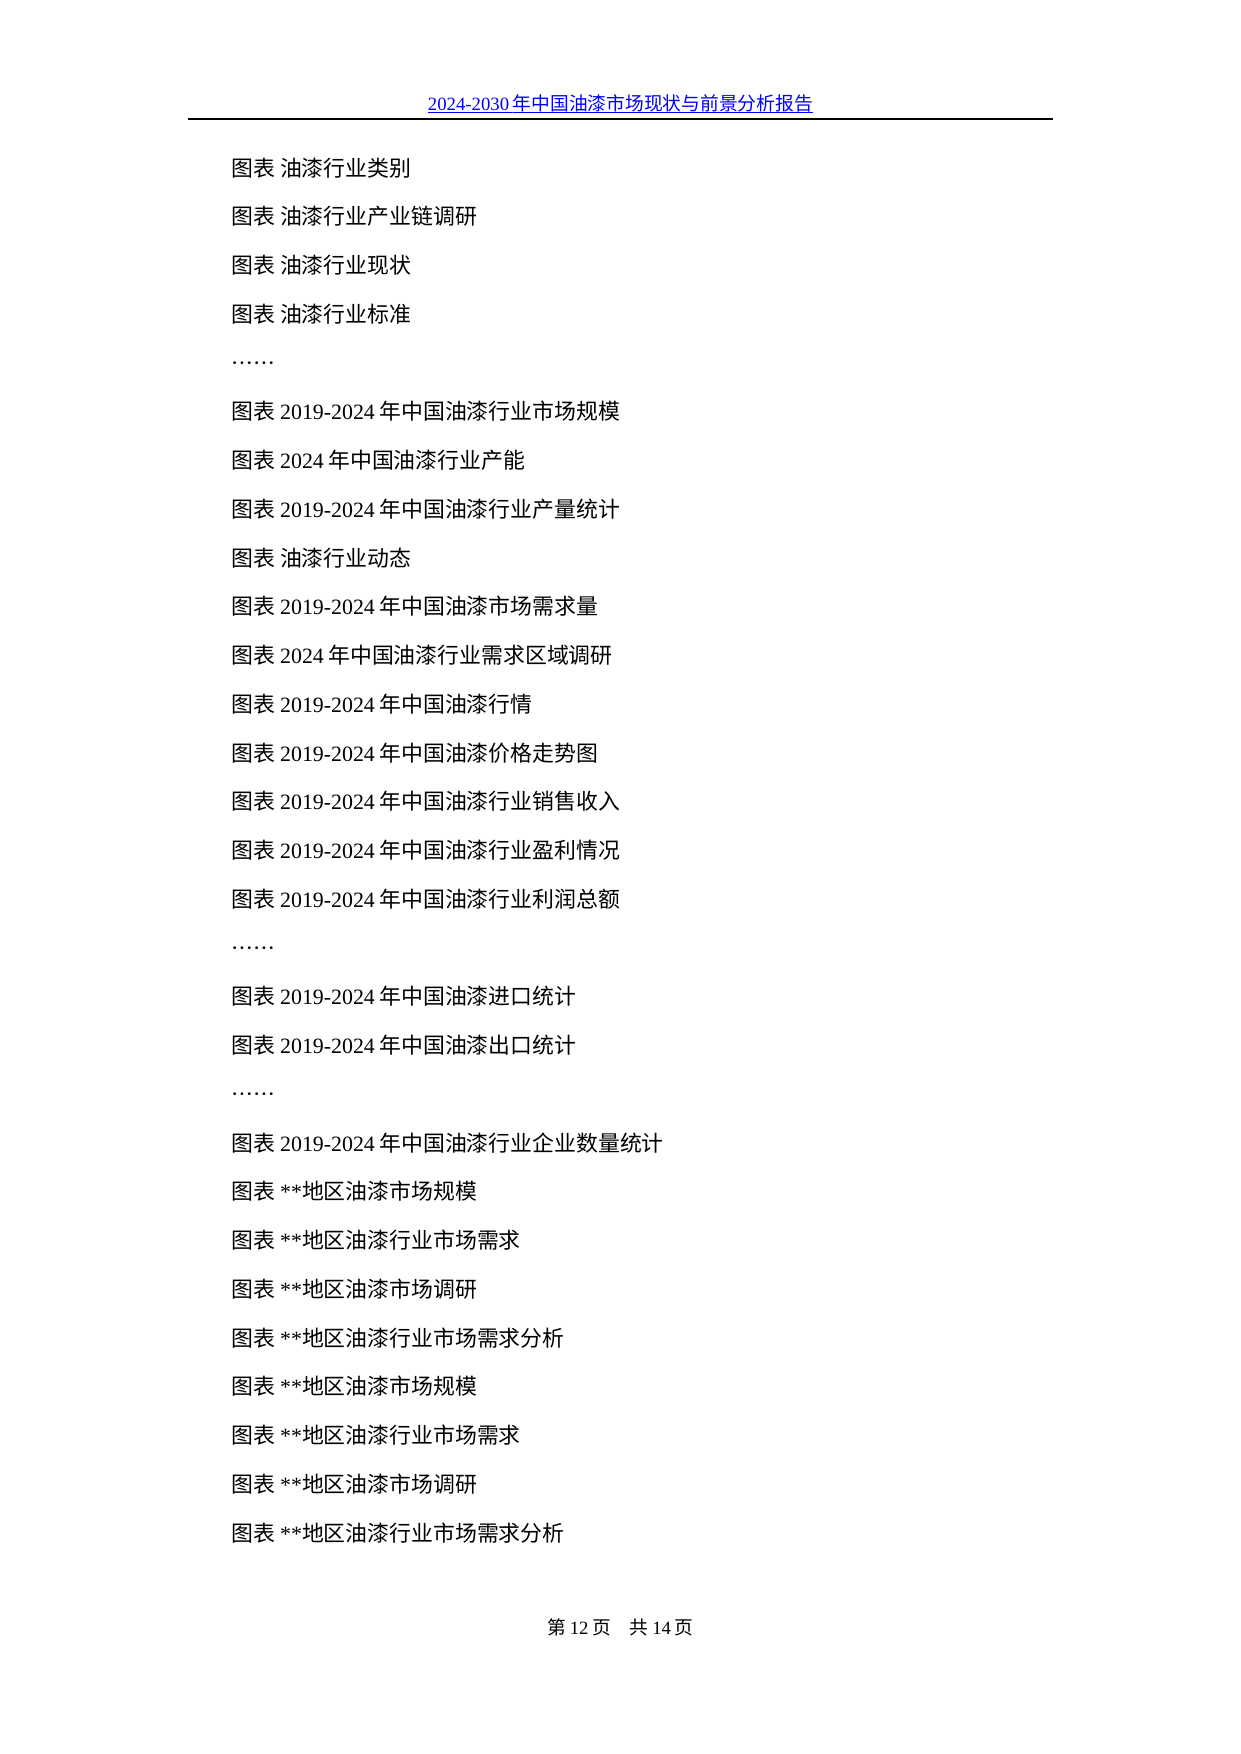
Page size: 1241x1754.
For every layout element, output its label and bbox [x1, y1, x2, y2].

text [187, 150, 1053, 1548]
